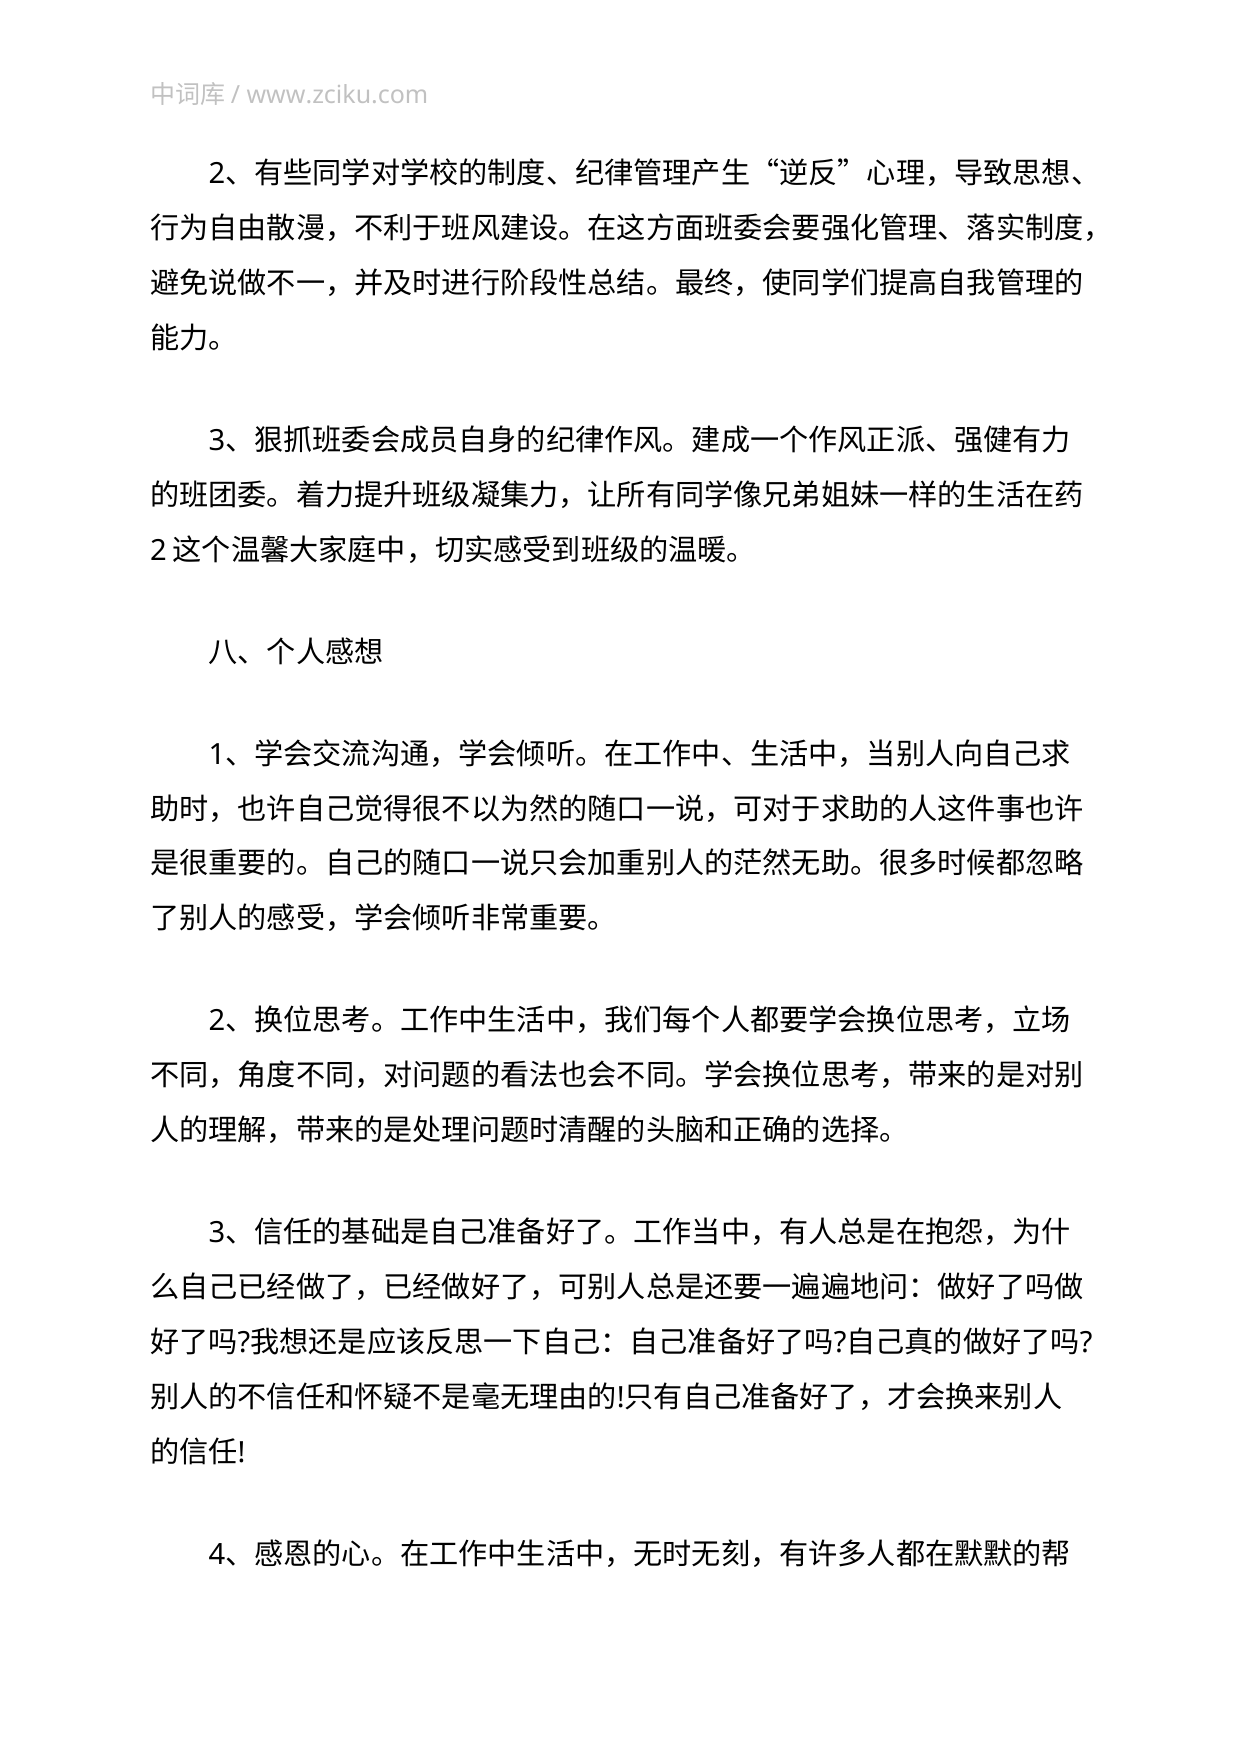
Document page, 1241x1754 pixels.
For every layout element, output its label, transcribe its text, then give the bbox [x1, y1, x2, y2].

text 2、换位思考。工作中生活中，我们每个人都要学会换位思考，立场不同，角度不同，对问题的看法也会不同。学会换位思考，带来的是对别人的理解，带来的是处理问题时清醒的头脑和正确的选择。 [150, 997, 1090, 1149]
text 1、学会交流沟通，学会倾听。在工作中、生活中，当别人向自己求助时，也许自己觉得很不以为然的随口一说，可对于求助的人这件事也许是很重要的。自己的随口一说只会加重别人的茫然无助。很多时候都忽略了别人的感受，学会倾听非常重要。 [150, 730, 1090, 937]
text 八、个人感想 [150, 628, 1090, 671]
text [150, 1530, 1090, 1573]
text 3、信任的基础是自己准备好了。工作当中，有人总是在抱怨，为什么自己已经做了，已经做好了，可别人总是还要一遍遍地问：做好了吗做好了吗?我想还是应该反思一下自己：自己准备好了吗?自己真的做好了吗?别人的不信任和怀疑不是毫无理由的!只有自己准备好了，才会换来别人的信任! [150, 1208, 1090, 1471]
text 3、狠抓班委会成员自身的纪律作风。建成一个作风正派、强健有力的班团委。着力提升班级凝集力，让所有同学像兄弟姐妹一样的生活在药2这个温馨大家庭中，切实感受到班级的温暖。 [150, 417, 1090, 569]
text 2、有些同学对学校的制度、纪律管理产生“逆反”心理，导致思想、行为自由散漫，不利于班风建设。在这方面班委会要强化管理、落实制度，避免说做不一，并及时进行阶段性总结。最终，使同学们提高自我管理的能力。 [150, 150, 1090, 357]
